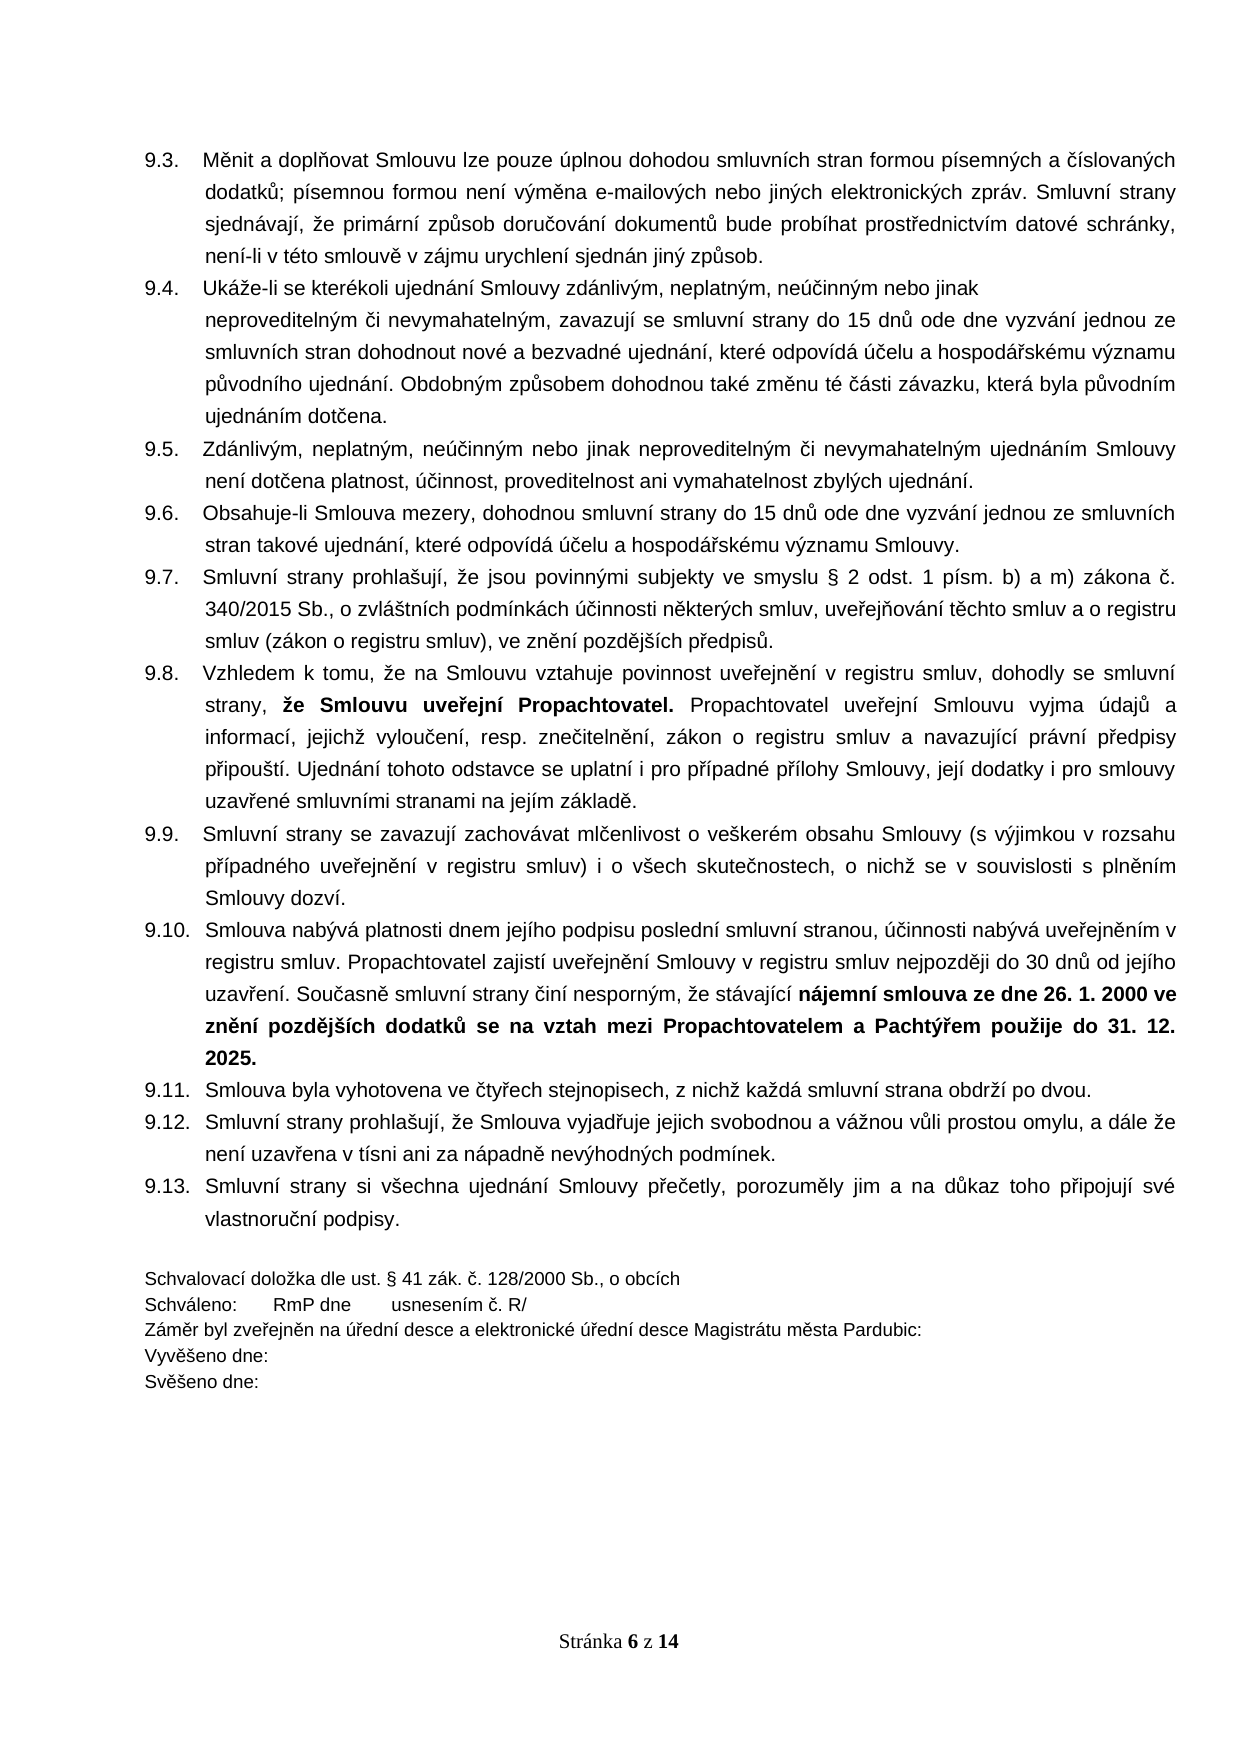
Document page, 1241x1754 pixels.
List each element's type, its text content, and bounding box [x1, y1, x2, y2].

list Smluvní strany si všechna ujednání Smlouvy přečetly, porozuměly jim a na důkaz toho připojují své vlastnoruční podpisy. [144, 1174, 1177, 1230]
text Schvalovací doložka dle ust. § 41 zák. č. 128/2000 Sb., o obcích [144, 1268, 1177, 1289]
list Zdánlivým, neplatným, neúčinným nebo jinak neproveditelným či nevymahatelným ujednáním Smlouvy není dotčena platnost, účinnost, proveditelnost ani vymahatelnost zbylých ujednání. [144, 436, 1177, 492]
text Svěšeno dne: [144, 1371, 1177, 1392]
list Měnit a doplňovat Smlouvu lze pouze úplnou dohodou smluvních stran formou písemných a číslovaných dodatků; písemnou formou není výměna e-mailových nebo jiných elektronických zpráv. Smluvní strany sjednávají, že primární způsob doručování dokumentů bude probíhat prostřednictvím datové schránky, není-li v této smlouvě v zájmu urychlení sjednán jiný způsob. [144, 148, 1177, 268]
text neproveditelným či nevymahatelným, zavazují se smluvní strany do 15 dnů ode dne vyzvání jednou ze smluvních stran dohodnout nové a bezvadné ujednání, které odpovídá účelu a hospodářskému významu původního ujednání. Obdobným způsobem dohodnou také změnu té části závazku, která byla původním ujednáním dotčena. [205, 308, 1177, 428]
list Smluvní strany prohlašují, že Smlouva vyjadřuje jejich svobodnou a vážnou vůli prostou omylu, a dále že není uzavřena v tísni ani za nápadně nevýhodných podmínek. [144, 1110, 1177, 1166]
text Schváleno: RmP dne usnesením č. R/ [144, 1293, 1177, 1315]
text Stránka 6 z 14 [559, 1629, 679, 1653]
list Smluvní strany prohlašují, že jsou povinnými subjekty ve smyslu § 2 odst. 1 písm. b) a m) zákona č. 340/2015 Sb., o zvláštních podmínkách účinnosti některých smluv, uveřejňování těchto smluv a o registru smluv (zákon o registru smluv), ve znění pozdějších předpisů. [144, 565, 1177, 653]
list Vzhledem k tomu, že na Smlouvu vztahuje povinnost uveřejnění v registru smluv, dohodly se smluvní strany, že Smlouvu uveřejní Propachtovatel. Propachtovatel uveřejní Smlouvu vyjma údajů a informací, jejichž vyloučení, resp. znečitelnění, zákon o registru smluv a navazující právní předpisy připouští. Ujednání tohoto odstavce se uplatní i pro případné přílohy Smlouvy, její dodatky i pro smlouvy uzavřené smluvními stranami na jejím základě. [144, 661, 1177, 813]
list Ukáže-li se kterékoli ujednání Smlouvy zdánlivým, neplatným, neúčinným nebo jinak [144, 276, 1177, 300]
list Obsahuje-li Smlouva mezery, dohodnou smluvní strany do 15 dnů ode dne vyzvání jednou ze smluvních stran takové ujednání, které odpovídá účelu a hospodářskému významu Smlouvy. [144, 501, 1177, 557]
text Vyvěšeno dne: [144, 1345, 1177, 1366]
list Smlouva byla vyhotovena ve čtyřech stejnopisech, z nichž každá smluvní strana obdrží po dvou. [144, 1078, 1177, 1102]
list Smluvní strany se zavazují zachovávat mlčenlivost o veškerém obsahu Smlouvy (s výjimkou v rozsahu případného uveřejnění v registru smluv) i o všech skutečnostech, o nichž se v souvislosti s plněním Smlouvy dozví. [144, 821, 1177, 909]
list Smlouva nabývá platnosti dnem jejího podpisu poslední smluvní stranou, účinnosti nabývá uveřejněním v registru smluv. Propachtovatel zajistí uveřejnění Smlouvy v registru smluv nejpozději do 30 dnů od jejího uzavření. Současně smluvní strany činí nesporným, že stávající nájemní smlouva ze dne 26. 1. 2000 ve znění pozdějších dodatků se na vztah mezi Propachtovatelem a Pachtýřem použije do 31. 12. 2025. [144, 918, 1177, 1070]
text Záměr byl zveřejněn na úřední desce a elektronické úřední desce Magistrátu města Pardubic: [144, 1319, 1177, 1341]
